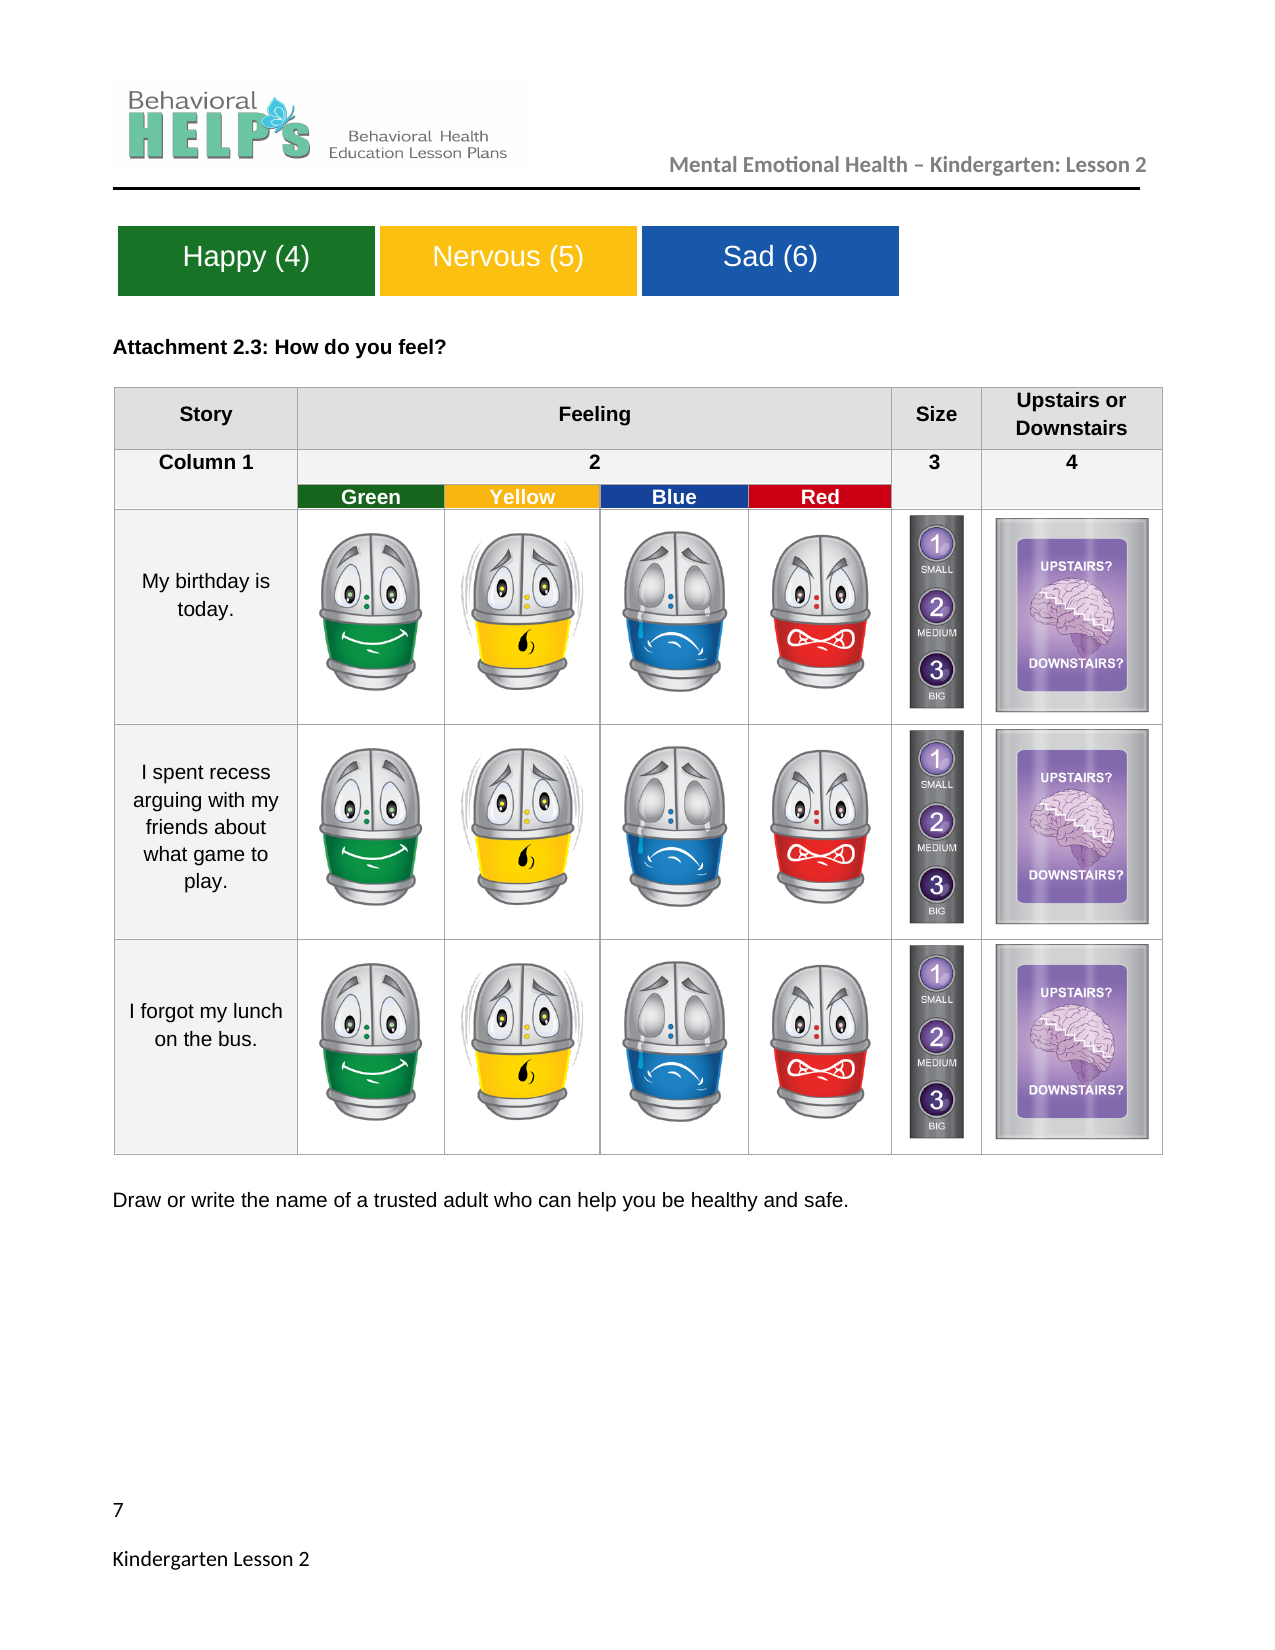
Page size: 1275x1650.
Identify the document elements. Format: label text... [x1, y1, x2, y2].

table_cell Column 1 [115, 450, 297, 508]
table_cell Happy (4) [118, 226, 375, 296]
table_cell [892, 725, 981, 938]
table_cell Blue [601, 485, 748, 508]
table_cell 4 [982, 450, 1162, 508]
table_cell [982, 940, 1162, 1153]
table_cell [445, 940, 599, 1153]
picture [455, 527, 589, 696]
table_cell Red [749, 485, 891, 508]
table_cell [892, 940, 981, 1153]
picture [760, 959, 881, 1124]
table_header Feeling [298, 388, 891, 449]
picture [903, 939, 969, 1144]
table_cell [982, 725, 1162, 938]
picture [112, 75, 525, 173]
picture [992, 726, 1151, 928]
table_cell [298, 940, 444, 1153]
table_cell Yellow [445, 485, 599, 508]
table_cell [749, 940, 891, 1153]
picture [760, 529, 881, 694]
picture [760, 744, 881, 909]
text Draw or write the name of a trusted adult who can help you be healthy and safe. [112, 1188, 1162, 1212]
picture [455, 957, 589, 1126]
table_cell [749, 510, 891, 723]
table_cell 2 [298, 450, 891, 483]
picture [903, 724, 969, 929]
picture [308, 527, 433, 696]
table_cell [892, 510, 981, 723]
picture [611, 526, 738, 698]
table_cell [749, 725, 891, 938]
table_cell [445, 725, 599, 938]
table_cell Green [298, 485, 444, 508]
table_cell Sad (6) [642, 226, 899, 296]
table_cell [601, 510, 748, 723]
picture [992, 941, 1151, 1143]
table_cell [445, 510, 599, 723]
table_cell I forgot my lunch on the bus. [115, 940, 297, 1153]
table_header Story [115, 388, 297, 449]
table_cell [601, 940, 748, 1153]
table_cell [601, 725, 748, 938]
picture [903, 509, 969, 714]
picture [308, 957, 433, 1126]
table_cell [298, 725, 444, 938]
picture [992, 514, 1151, 716]
table_header Size [892, 388, 981, 449]
table_cell Nervous (5) [380, 226, 637, 296]
text Attachment 2.3: How do you feel? [112, 334, 1162, 358]
table_cell I spent recess arguing with my friends about what game to play. [115, 725, 297, 938]
table_cell 3 [892, 450, 981, 508]
picture [611, 956, 738, 1128]
picture [611, 741, 738, 913]
table_cell My birthday is today. [115, 510, 297, 723]
picture [455, 742, 589, 911]
table_cell [298, 510, 444, 723]
table_header Upstairs or Downstairs [982, 388, 1162, 449]
table_cell [982, 510, 1162, 723]
picture [308, 742, 433, 911]
